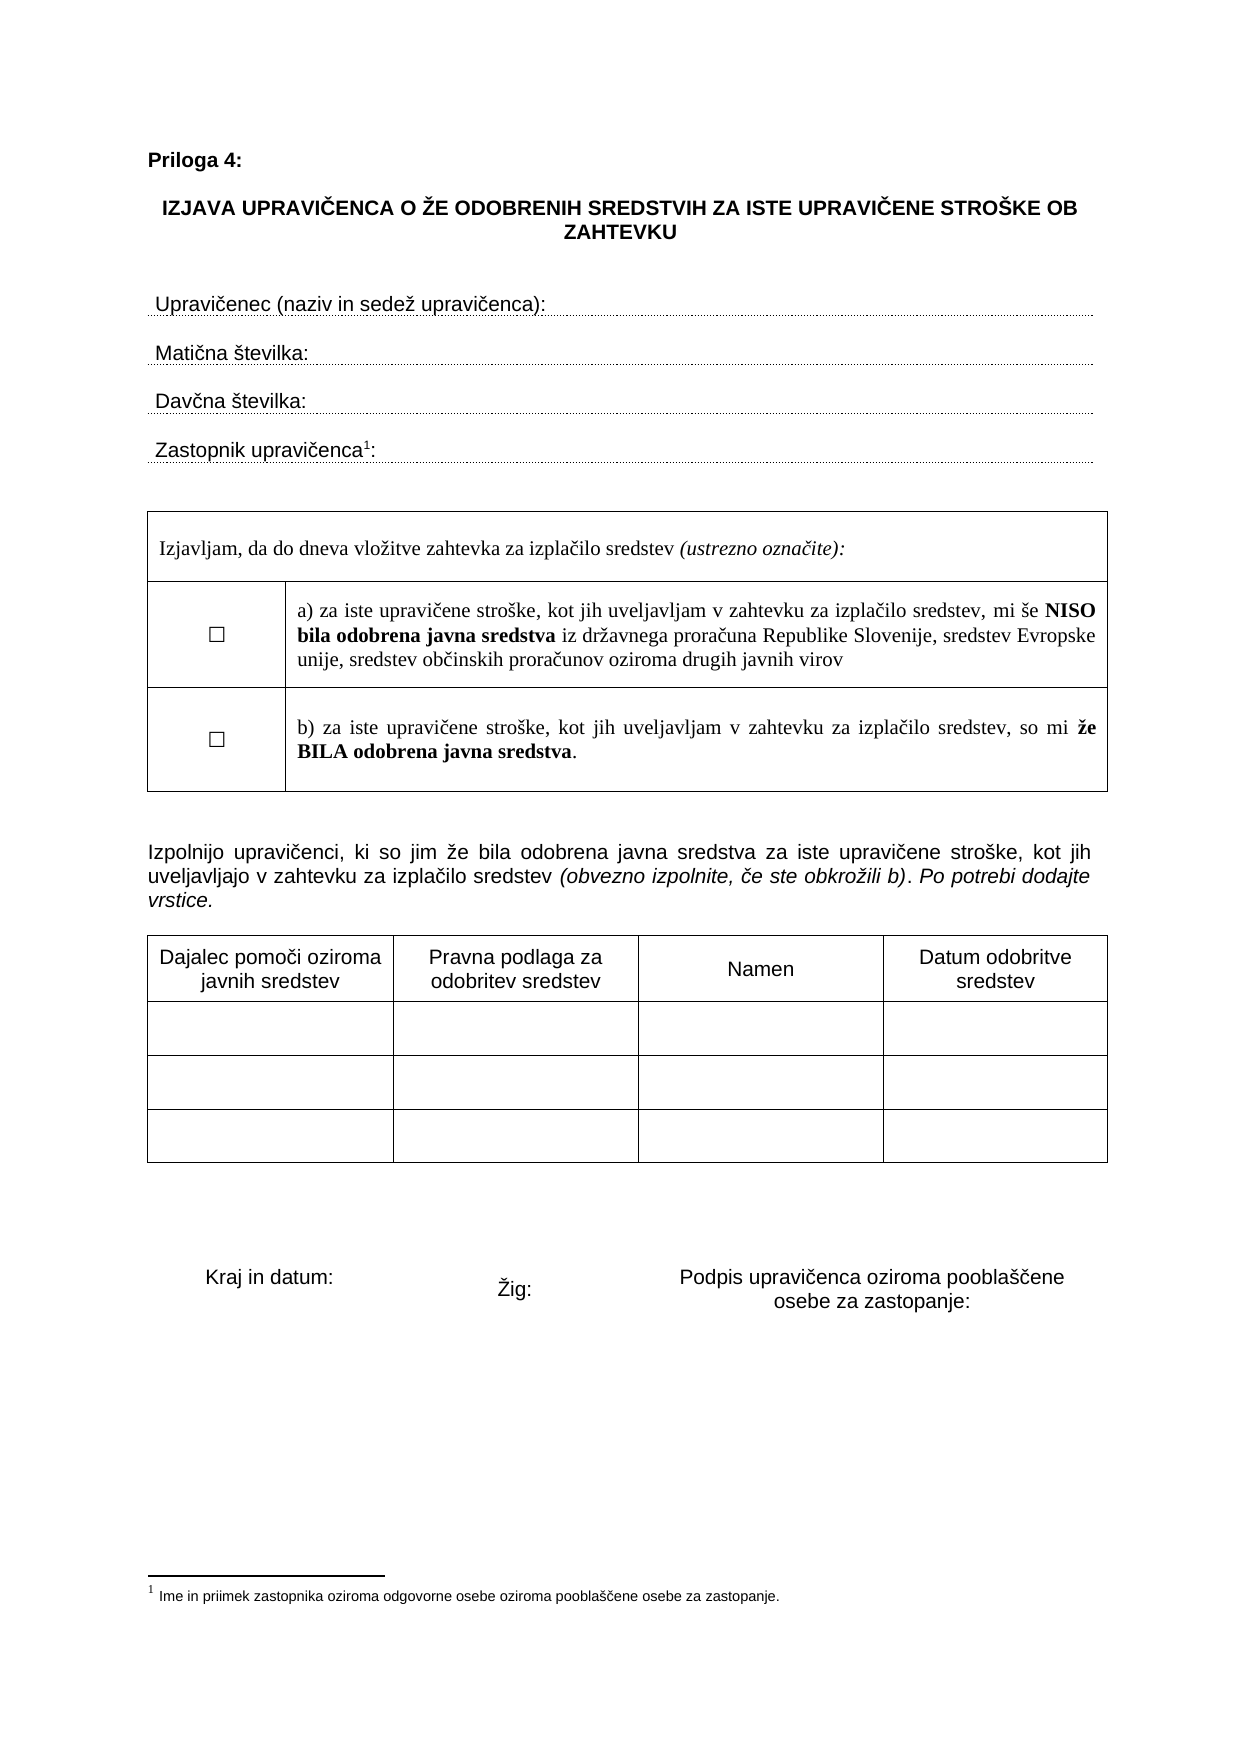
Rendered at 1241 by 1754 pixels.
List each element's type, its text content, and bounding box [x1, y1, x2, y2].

table_header Upravičenec (naziv in sedež upravičenca): [148, 291, 1093, 315]
table_header Kraj in datum: [147, 1259, 392, 1318]
table_header Izjavljam, da do dneva vložitve zahtevka za izplačilo sredstev (ustrezno označite): [148, 512, 1107, 581]
table_cell [884, 1110, 1107, 1162]
table_cell [639, 1002, 883, 1054]
table_header Datum odobritve sredstev [884, 936, 1107, 1001]
table_cell [394, 1056, 638, 1108]
text IZJAVA UPRAVIČENCA O ŽE ODOBRENIH SREDSTVIH ZA ISTE UPRAVIČENE STROŠKE OB ZAHTEVKU [148, 196, 1093, 243]
text Priloga 4: [148, 148, 1093, 172]
table_cell b) za iste upravičene stroške, kot jih uveljavljam v zahtevku za izplačilo sredstev, so mi že BILA odobrena javna sredstva. [286, 688, 1107, 791]
table_cell [639, 1110, 883, 1162]
table_cell [148, 1110, 393, 1162]
table_header Dajalec pomoči oziroma javnih sredstev [148, 936, 393, 1001]
table_cell [639, 1056, 883, 1108]
table_cell Zastopnik upravičenca: [148, 413, 1093, 462]
table_cell [884, 1002, 1107, 1054]
table_header Žig: [392, 1259, 637, 1318]
table_cell [394, 1110, 638, 1162]
table_cell a) za iste upravičene stroške, kot jih uveljavljam v zahtevku za izplačilo sredstev, mi še NISO bila odobrena javna sredstva iz državnega proračuna Republike Slovenije, sredstev Evropske unije, sredstev občinskih proračunov oziroma drugih javnih virov [286, 582, 1107, 687]
table_cell Davčna številka: [148, 364, 1093, 413]
table_header Podpis upravičenca oziroma pooblaščene osebe za zastopanje: [638, 1259, 1107, 1318]
table_cell [148, 1056, 393, 1108]
table_header Namen [639, 936, 883, 1001]
table_header Pravna podlaga za odobritev sredstev [394, 936, 638, 1001]
table_cell [148, 1002, 393, 1054]
text Izpolnijo upravičenci, ki so jim že bila odobrena javna sredstva za iste upravičene stroške, kot jih uveljavljajo v zahtevku za izplačilo sredstev (obvezno izpolnite, če ste obkrožili b). Po potrebi dodajte vrstice. [148, 839, 1093, 911]
table_cell [884, 1056, 1107, 1108]
table_cell Matična številka: [148, 315, 1093, 364]
table_cell [394, 1002, 638, 1054]
